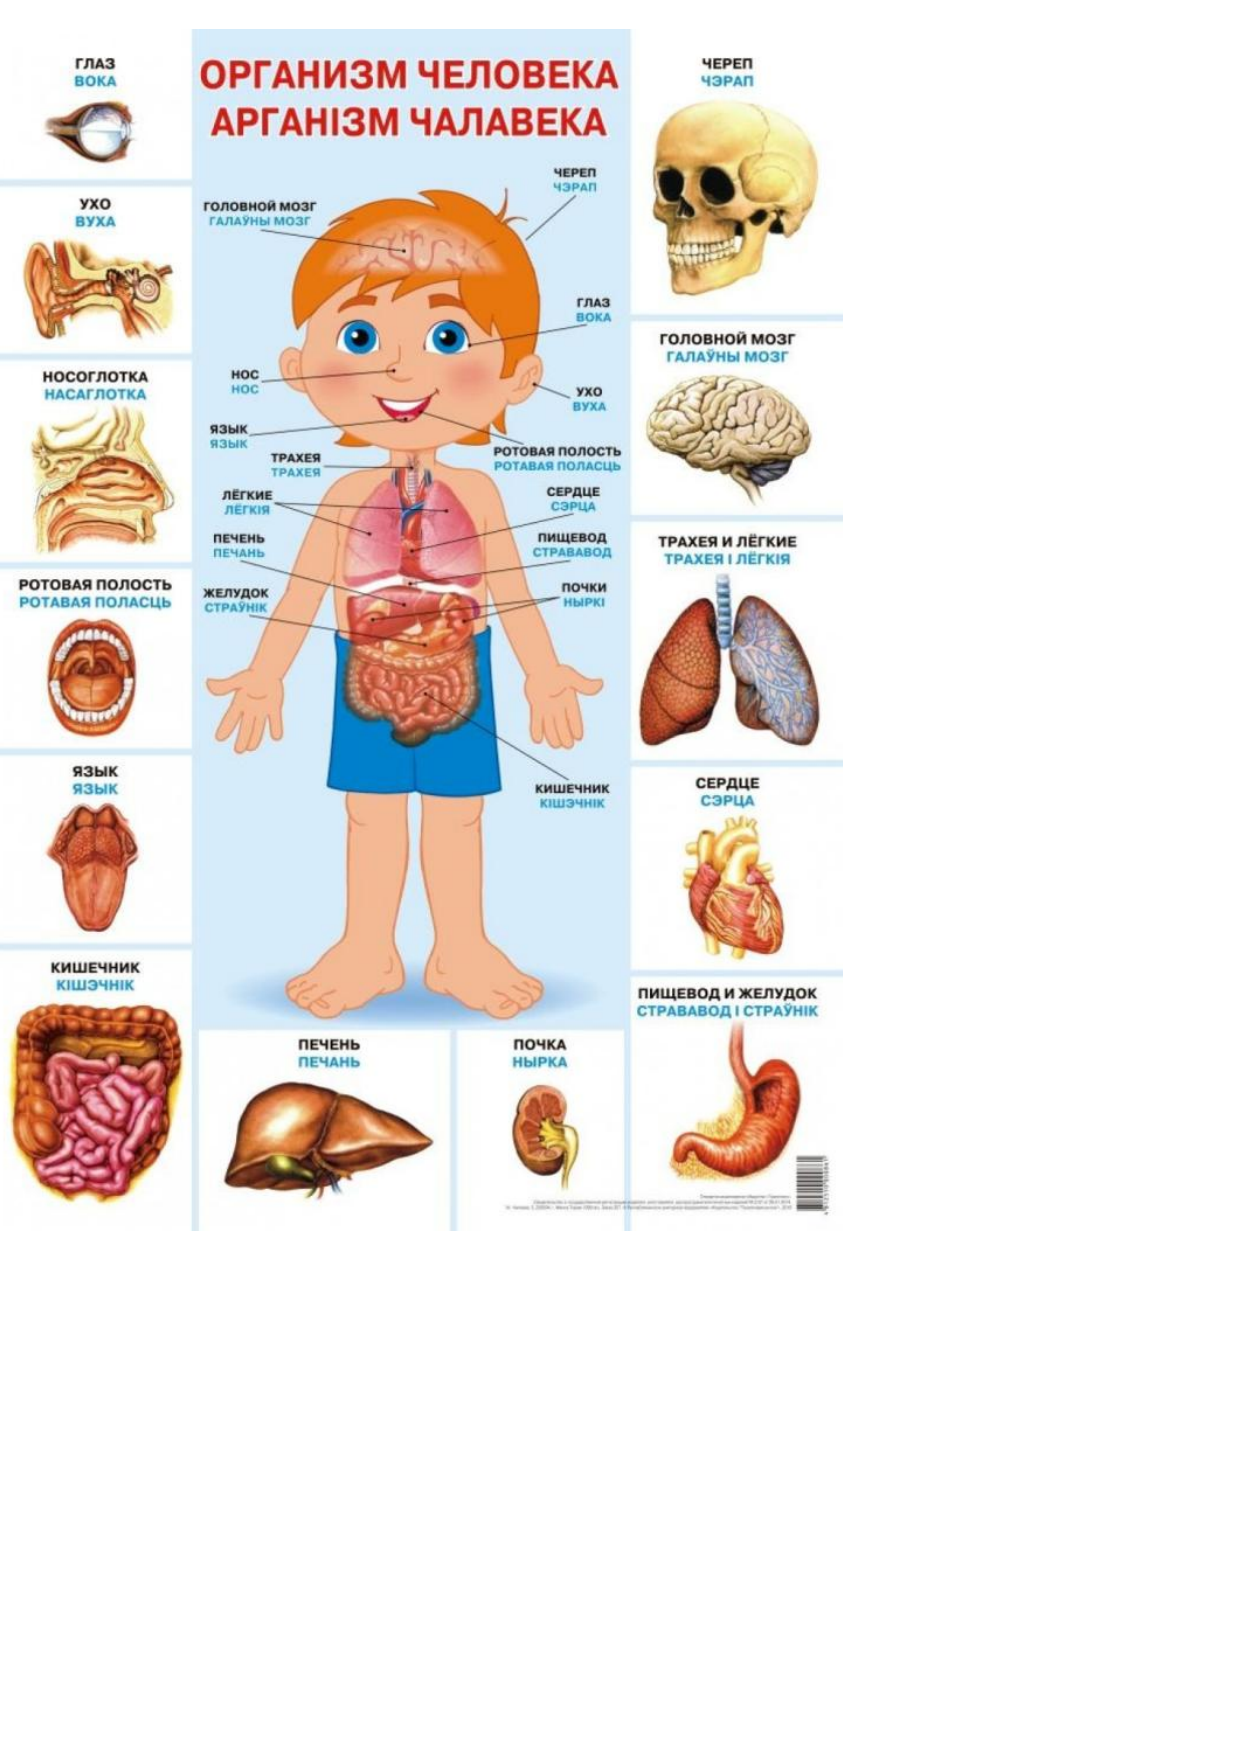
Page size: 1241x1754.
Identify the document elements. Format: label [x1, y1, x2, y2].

picture [0, 29, 843, 1231]
